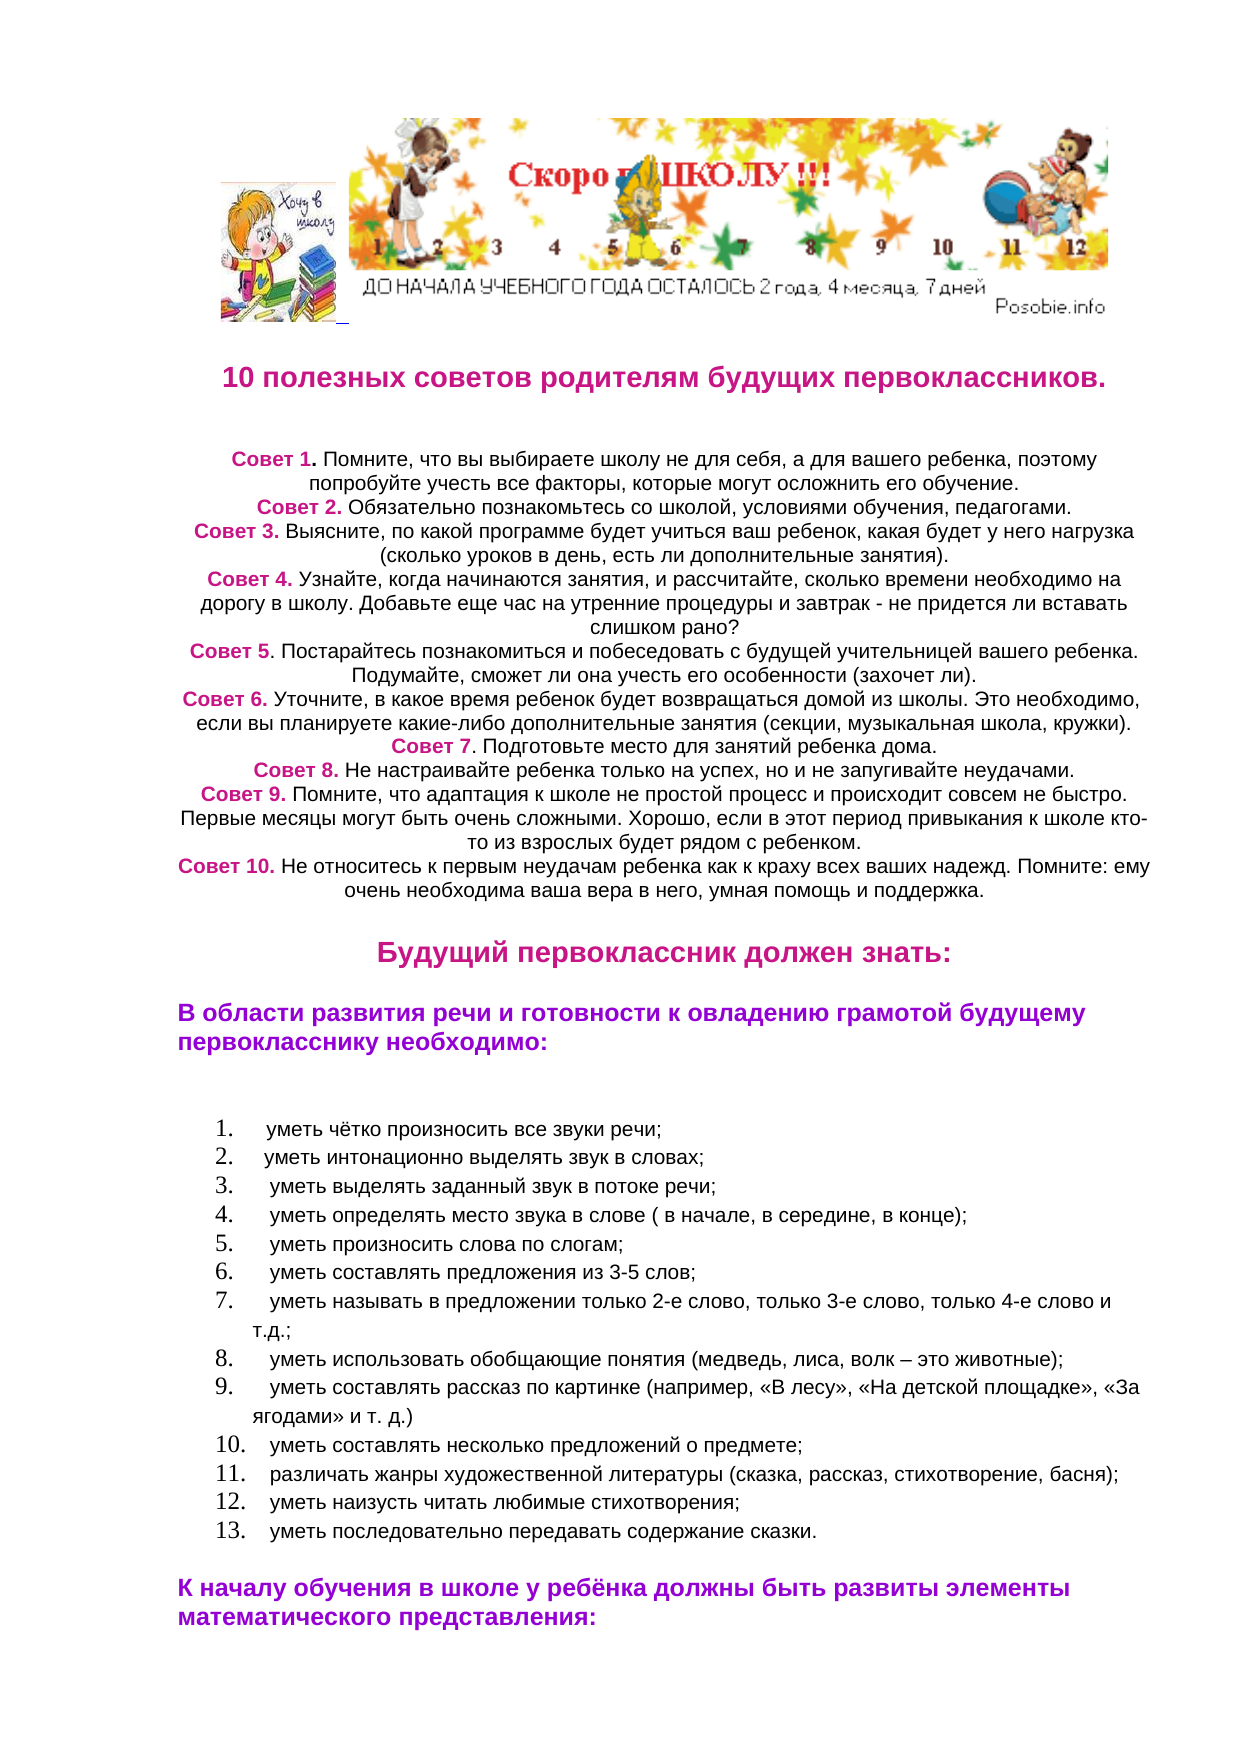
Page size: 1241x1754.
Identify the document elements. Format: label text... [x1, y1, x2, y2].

list уметь интонационно выделять звук в словах; [215, 1141, 1152, 1170]
list уметь составлять рассказ по картинке (например, «В лесу», «На детской площадке», «За ягодами» и т. д.) [215, 1371, 1152, 1429]
list уметь составлять несколько предложений о предмете; [215, 1429, 1152, 1458]
picture [348, 118, 1109, 322]
text К началу обучения в школе у ребёнка должны быть развиты элементы математического представления: [177, 1573, 1152, 1631]
list уметь использовать обобщающие понятия (медведь, лиса, волк – это животные); [215, 1343, 1152, 1371]
list уметь определять место звука в слове ( в начале, в середине, в конце); [215, 1199, 1152, 1228]
text Будущий первоклассник должен знать: [177, 902, 1152, 969]
text В области развития речи и готовности к овладению грамотой будущему первокласснику необходимо: [177, 969, 1152, 1083]
text Совет 7. Подготовьте место для занятий ребенка дома. Совет 8. Не настраивайте ребенка только на успех, но и не запугивайте неудачами. Совет 9. Помните, что адаптация к школе не простой процесс и происходит совсем не быстро. Первые месяцы могут быть очень сложными. Хорошо, если в этот период привыкания к школе кто-то из взрослых будет рядом с ребенком. Совет 10. Не относитесь к первым неудачам ребенка как к краху всех ваших надежд. Помните: ему очень необходима ваша вера в него, умная помощь и поддержка. [177, 734, 1152, 902]
list уметь чётко произносить все звуки речи; [215, 1112, 1152, 1141]
list уметь называть в предложении только 2-е слово, только 3-е слово, только 4-е слово и т.д.; [215, 1285, 1152, 1343]
list уметь последовательно передавать содержание сказки. [215, 1515, 1152, 1544]
list уметь составлять предложения из 3-5 слов; [215, 1256, 1152, 1285]
text 10 полезных советов родителям будущих первоклассников. [177, 327, 1152, 422]
list уметь наизусть читать любимые стихотворения; [215, 1486, 1152, 1515]
list уметь выделять заданный звук в потоке речи; [215, 1170, 1152, 1199]
list различать жанры художественной литературы (сказка, рассказ, стихотворение, басня); [215, 1458, 1152, 1486]
list уметь произносить слова по слогам; [215, 1228, 1152, 1256]
text Совет 1. Помните, что вы выбираете школу не для себя, а для вашего ребенка, поэтому попробуйте учесть все факторы, которые могут осложнить его обучение. Совет 2. Обязательно познакомьтесь со школой, условиями обучения, педагогами. Совет 3. Выясните, по какой программе будет учиться ваш ребенок, какая будет у него нагрузка (сколько уроков в день, есть ли дополнительные занятия). Совет 4. Узнайте, когда начинаются занятия, и рассчитайте, сколько времени необходимо на дорогу в школу. Добавьте еще час на утренние процедуры и завтрак - не придется ли вставать слишком рано? Совет 5. Постарайтесь познакомиться и побеседовать с будущей учительницей вашего ребенка. Подумайте, сможет ли она учесть его особенности (захочет ли). Совет 6. Уточните, в какое время ребенок будет возвращаться домой из школы. Это необходимо, если вы планируете какие-либо дополнительные занятия (секции, музыкальная школа, кружки). [177, 447, 1152, 734]
picture [220, 182, 337, 322]
